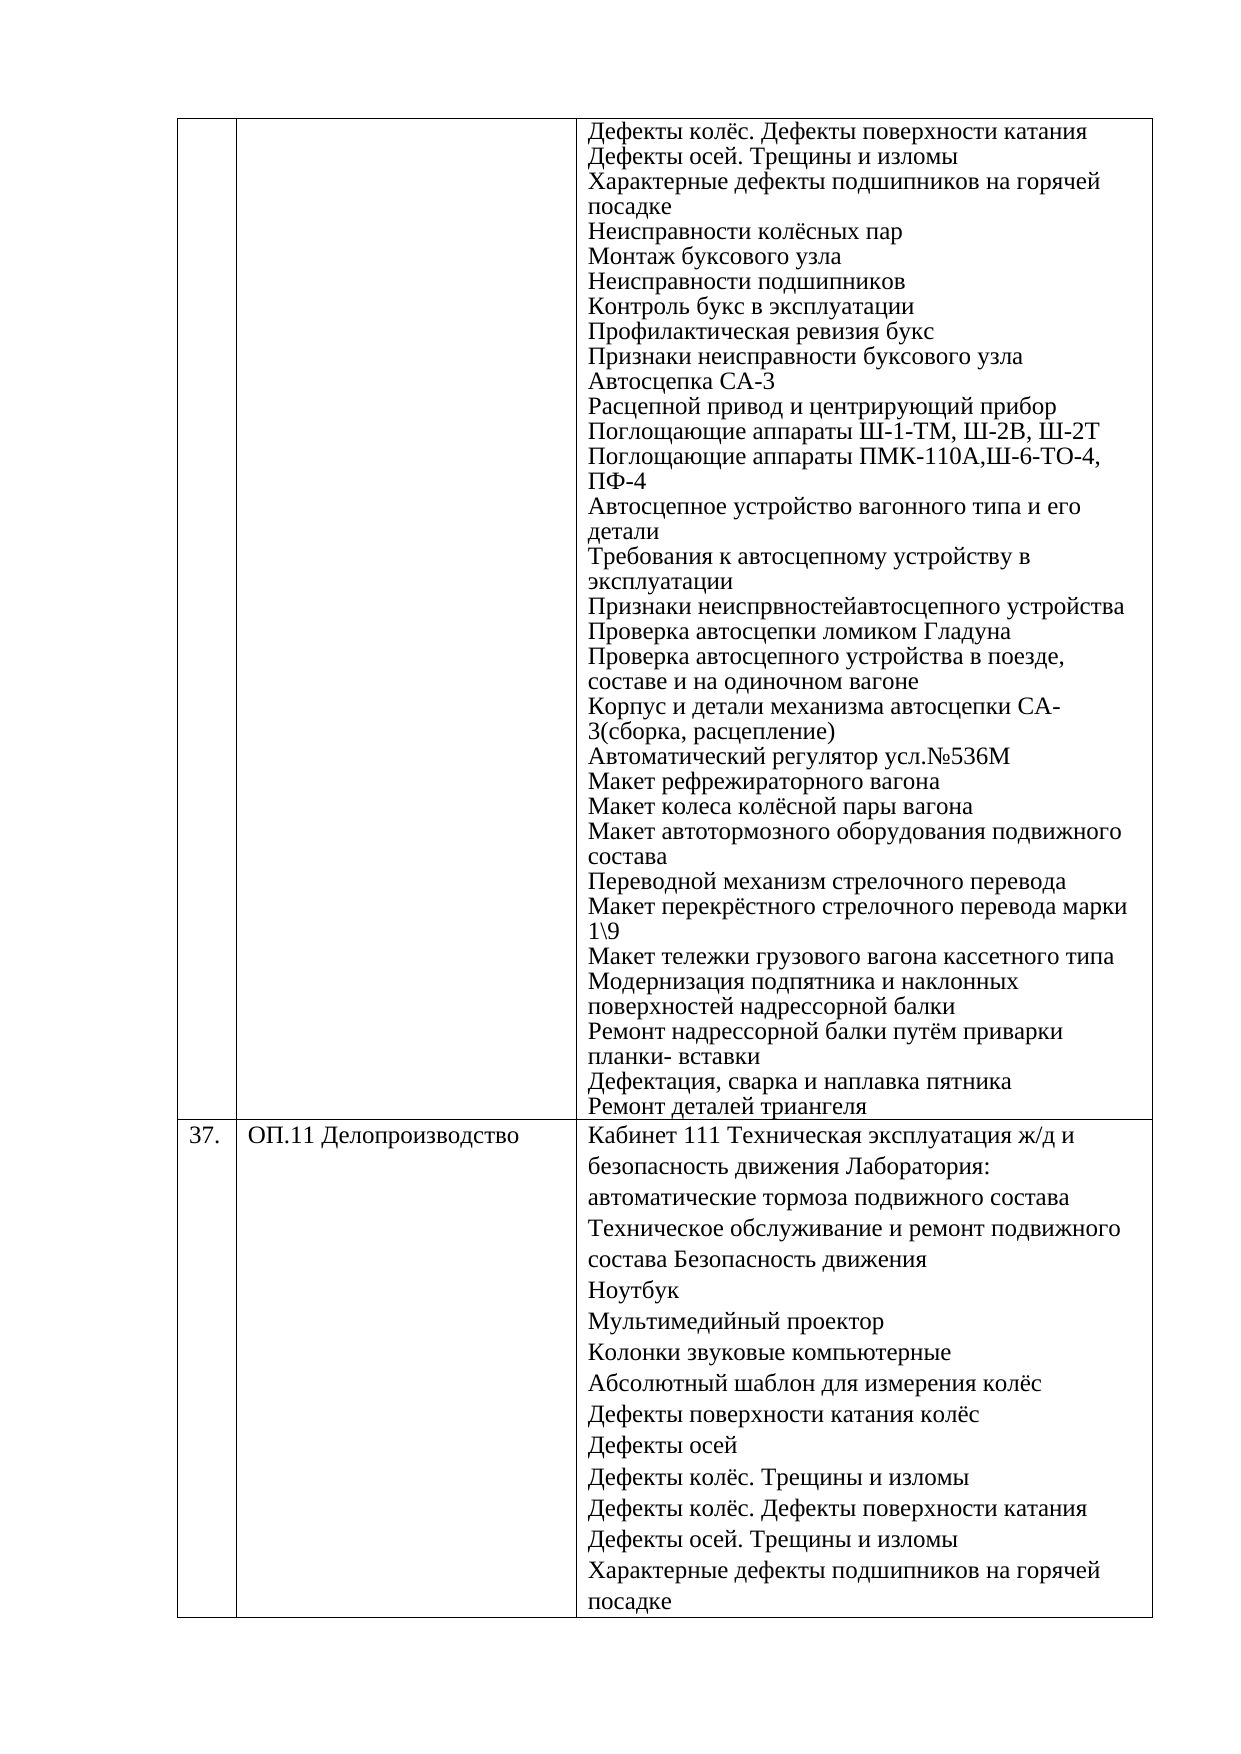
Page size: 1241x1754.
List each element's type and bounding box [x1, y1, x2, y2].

table_cell [178, 119, 236, 1119]
table_cell [577, 119, 1152, 1119]
table_cell [577, 1120, 1152, 1617]
table_cell [237, 119, 576, 1119]
table_cell [178, 1120, 236, 1617]
table_cell [237, 1120, 576, 1617]
